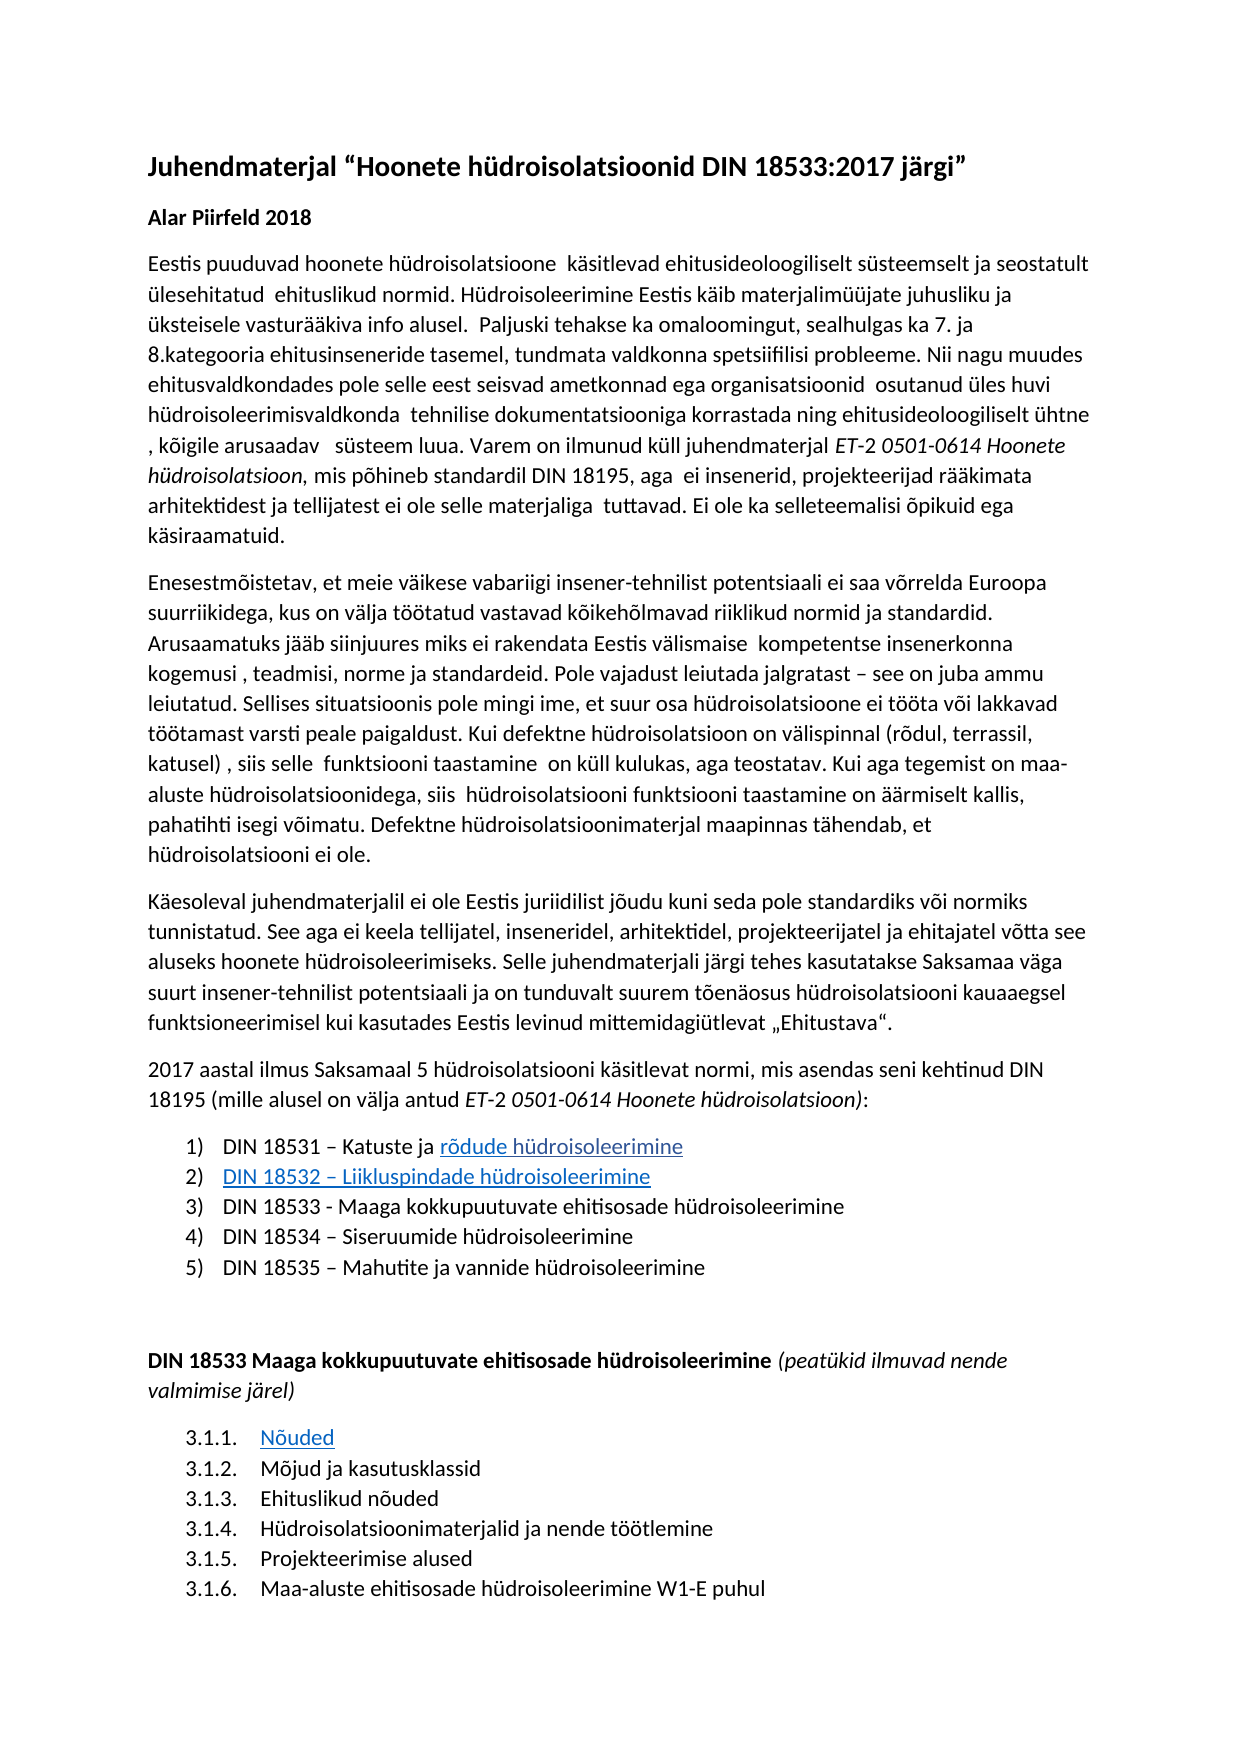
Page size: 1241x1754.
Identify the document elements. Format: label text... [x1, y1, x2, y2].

list Hüdroisolatsioonimaterjalid ja nende töötlemine [185, 1514, 1093, 1542]
list Projekteerimise alused [185, 1544, 1093, 1572]
list Mõjud ja kasutusklassid [185, 1454, 1093, 1482]
list DIN 18533 - Maaga kokkupuutuvate ehitisosade hüdroisoleerimine [185, 1192, 1093, 1220]
text Juhendmaterjal “Hoonete hüdroisolatsioonid DIN 18533:2017 järgi” [148, 148, 1093, 183]
list DIN 18534 – Siseruumide hüdroisoleerimine [185, 1222, 1093, 1251]
text Eestis puuduvad hoonete hüdroisolatsioone käsitlevad ehitusideoloogiliselt süsteemselt ja seostatult ülesehitatud ehituslikud normid. Hüdroisoleerimine Eestis käib materjalimüüjate juhusliku ja üksteisele vasturääkiva info alusel. Paljuski tehakse ka omaloomingut, sealhulgas ka 7. ja 8.kategooria ehitusinseneride tasemel, tundmata valdkonna spetsiifilisi probleeme. Nii nagu muudes ehitusvaldkondades pole selle eest seisvad ametkonnad ega organisatsioonid osutanud üles huvi hüdroisoleerimisvaldkonda tehnilise dokumentatsiooniga korrastada ning ehitusideoloogiliselt ühtne , kõigile arusaadav süsteem luua. Varem on ilmunud küll juhendmaterjal ET-2 0501-0614 Hoonete hüdroisolatsioon, mis põhineb standardil DIN 18195, aga ei insenerid, projekteerijad rääkimata arhitektidest ja tellijatest ei ole selle materjaliga tuttavad. Ei ole ka selleteemalisi õpikuid ega käsiraamatuid. [148, 249, 1093, 549]
text 2017 aastal ilmus Saksamaal 5 hüdroisolatsiooni käsitlevat normi, mis asendas seni kehtinud DIN 18195 (mille alusel on välja antud ET-2 0501-0614 Hoonete hüdroisolatsioon): [148, 1055, 1093, 1113]
list Nõuded [185, 1423, 1093, 1452]
list DIN 18535 – Mahutite ja vannide hüdroisoleerimine [185, 1253, 1093, 1281]
list Maa-aluste ehitisosade hüdroisoleerimine W1-E puhul [185, 1574, 1093, 1603]
list DIN 18531 – Katuste ja rõdude hüdroisoleerimine [185, 1132, 1093, 1160]
text Käesoleval juhendmaterjalil ei ole Eestis juriidilist jõudu kuni seda pole standardiks või normiks tunnistatud. See aga ei keela tellijatel, inseneridel, arhitektidel, projekteerijatel ja ehitajatel võtta see aluseks hoonete hüdroisoleerimiseks. Selle juhendmaterjali järgi tehes kasutatakse Saksamaa väga suurt insener-tehnilist potentsiaali ja on tunduvalt suurem tõenäosus hüdroisolatsiooni kauaaegsel funktsioneerimisel kui kasutades Eestis levinud mittemidagiütlevat „Ehitustava“. [148, 887, 1093, 1036]
text Enesestmõistetav, et meie väikese vabariigi insener-tehnilist potentsiaali ei saa võrrelda Euroopa suurriikidega, kus on välja töötatud vastavad kõikehõlmavad riiklikud normid ja standardid. Arusaamatuks jääb siinjuures miks ei rakendata Eestis välismaise kompetentse insenerkonna kogemusi , teadmisi, norme ja standardeid. Pole vajadust leiutada jalgratast – see on juba ammu leiutatud. Sellises situatsioonis pole mingi ime, et suur osa hüdroisolatsioone ei tööta või lakkavad töötamast varsti peale paigaldust. Kui defektne hüdroisolatsioon on välispinnal (rõdul, terrassil, katusel) , siis selle funktsiooni taastamine on küll kulukas, aga teostatav. Kui aga tegemist on maa-aluste hüdroisolatsioonidega, siis hüdroisolatsiooni funktsiooni taastamine on äärmiselt kallis, pahatihti isegi võimatu. Defektne hüdroisolatsioonimaterjal maapinnas tähendab, et hüdroisolatsiooni ei ole. [148, 568, 1093, 868]
text Alar Piirfeld 2018 [148, 203, 1093, 231]
text DIN 18533 Maaga kokkupuutuvate ehitisosade hüdroisoleerimine (peatükid ilmuvad nende valmimise järel) [148, 1346, 1093, 1405]
list Ehituslikud nõuded [185, 1484, 1093, 1512]
list DIN 18532 – Liikluspindade hüdroisoleerimine [185, 1162, 1093, 1190]
